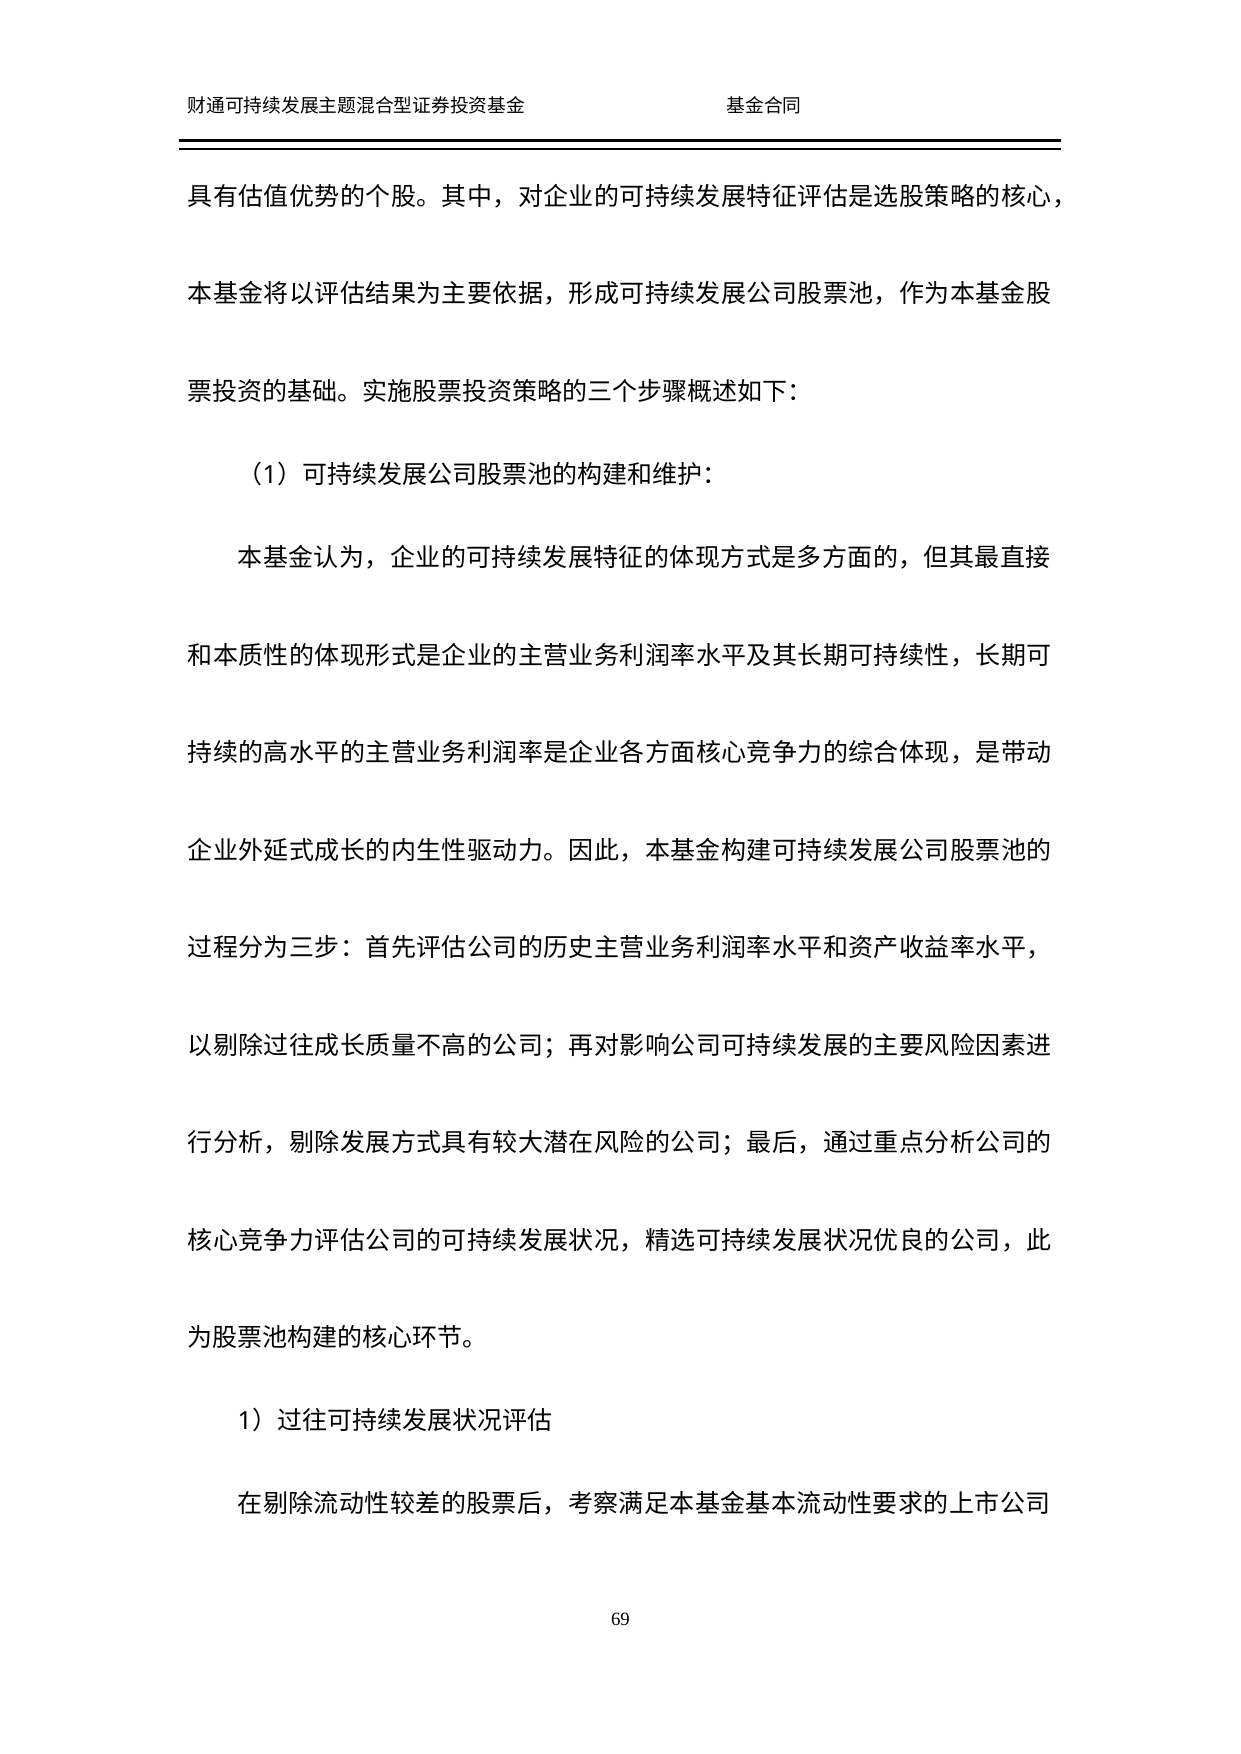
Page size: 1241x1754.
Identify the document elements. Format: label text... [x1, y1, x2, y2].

text 本基金认为，企业的可持续发展特征的体现方式是多方面的，但其最直接和本质性的体现形式是企业的主营业务利润率水平及其长期可持续性，长期可持续的高水平的主营业务利润率是企业各方面核心竞争力的综合体现，是带动企业外延式成长的内生性驱动力。因此，本基金构建可持续发展公司股票池的过程分为三步：首先评估公司的历史主营业务利润率水平和资产收益率水平，以剔除过往成长质量不高的公司；再对影响公司可持续发展的主要风险因素进行分析，剔除发展方式具有较大潜在风险的公司；最后，通过重点分析公司的核心竞争力评估公司的可持续发展状况，精选可持续发展状况优良的公司，此为股票池构建的核心环节。 [187, 523, 1053, 1368]
text （1）可持续发展公司股票池的构建和维护： [187, 440, 1053, 505]
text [187, 1469, 1053, 1534]
text 1）过往可持续发展状况评估 [187, 1386, 1053, 1451]
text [187, 162, 1053, 422]
